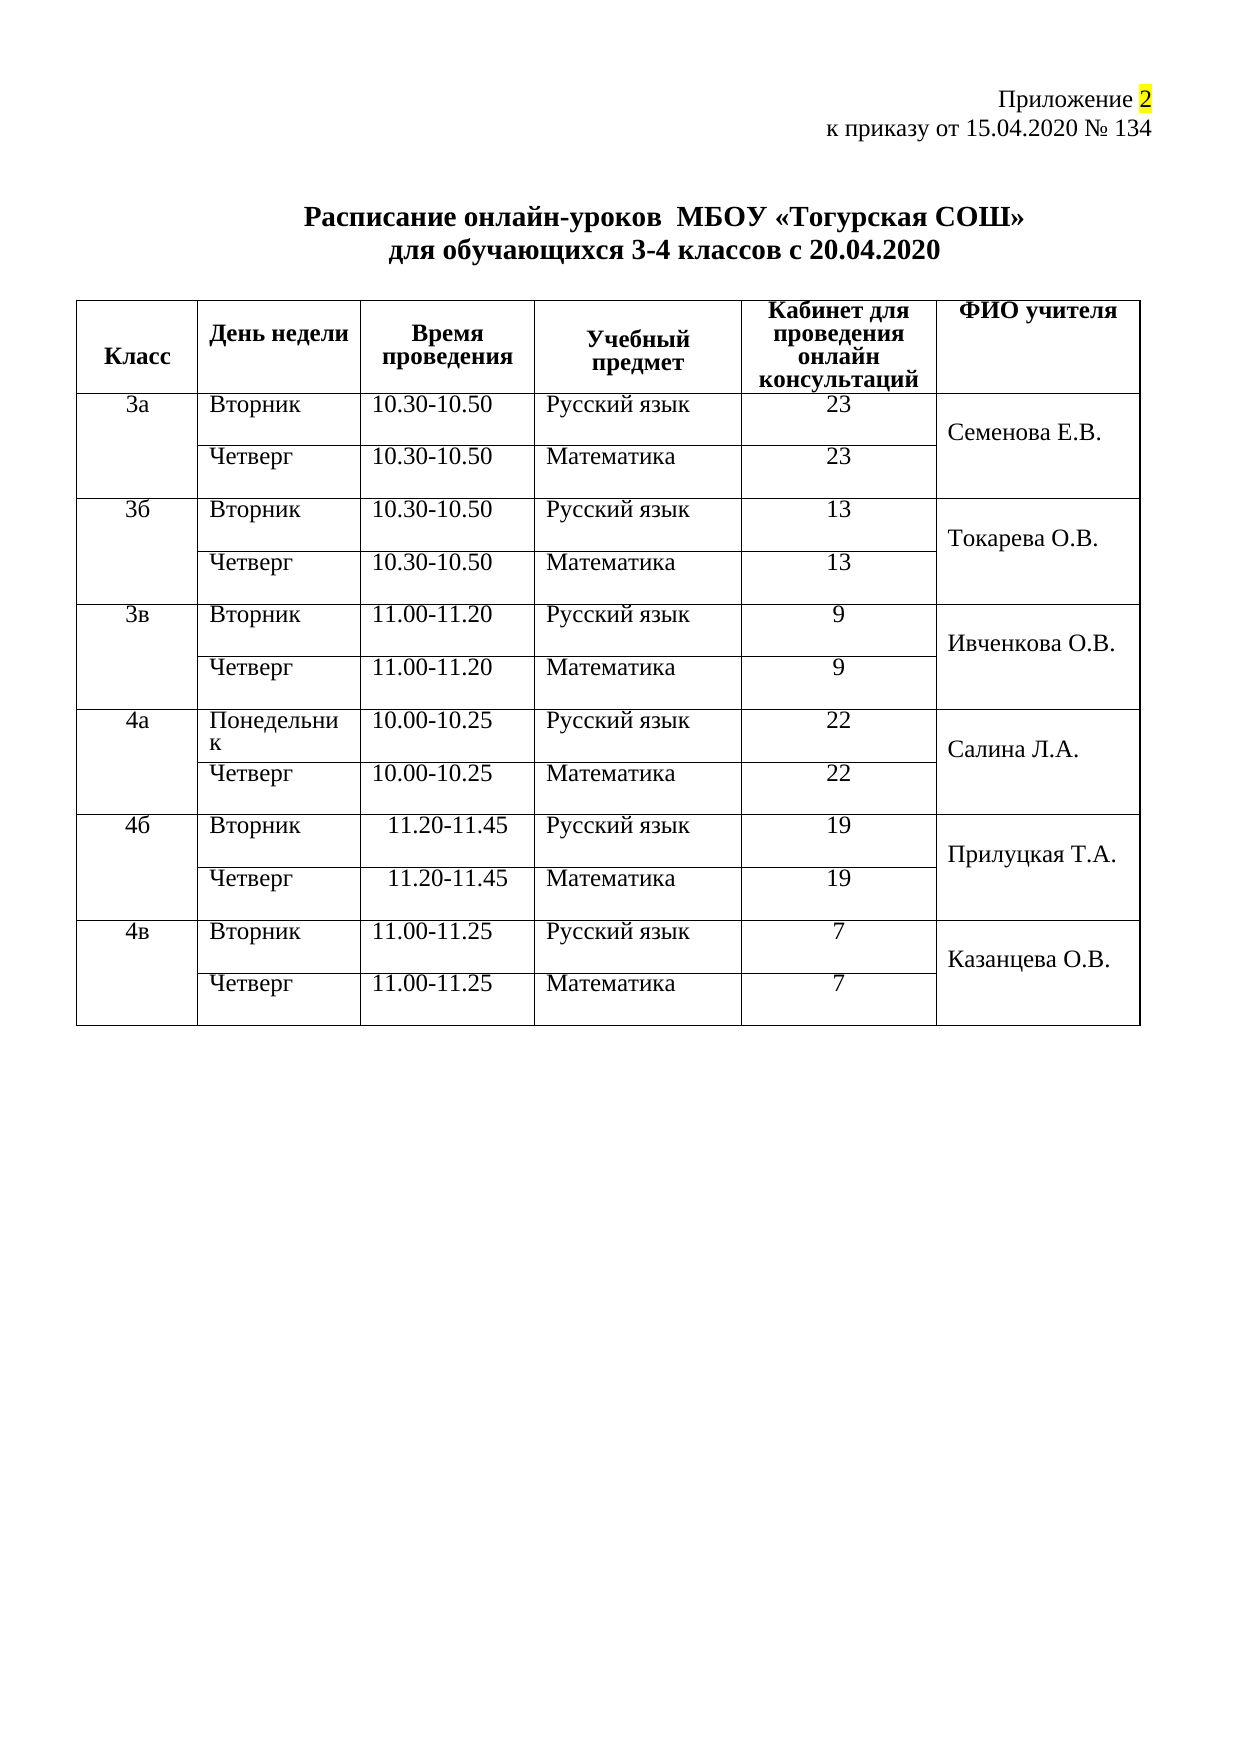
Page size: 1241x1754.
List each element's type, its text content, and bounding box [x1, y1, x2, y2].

table_cell Русский язык [535, 499, 741, 551]
table_cell 10.00-10.25 [361, 710, 534, 762]
table_cell 19 [742, 815, 936, 867]
table_cell 11.00-11.20 [361, 657, 534, 709]
table_cell 3в [77, 605, 197, 709]
table_cell Вторник [198, 921, 360, 972]
table_cell 10.30-10.50 [361, 394, 534, 445]
table_cell 4а [77, 710, 197, 814]
table_cell 3б [77, 499, 197, 603]
table_cell Математика [535, 974, 741, 1025]
table_cell Вторник [198, 815, 360, 867]
table_cell Вторник [198, 499, 360, 551]
table_cell 22 [742, 710, 936, 762]
table_cell 3а [77, 394, 197, 498]
text для обучающихся 3-4 классов с 20.04.2020 [177, 232, 1152, 266]
table_cell Токарева О.В. [937, 499, 1139, 603]
table_cell Математика [535, 446, 741, 498]
table_cell Четверг [198, 552, 360, 603]
table_cell 7 [742, 974, 936, 1025]
table_cell Четверг [198, 763, 360, 814]
table_cell 23 [742, 446, 936, 498]
table_cell 7 [742, 921, 936, 972]
table_cell 13 [742, 552, 936, 603]
table_cell 11.00-11.25 [361, 974, 534, 1025]
table_cell Четверг [198, 974, 360, 1025]
table_cell 10.30-10.50 [361, 552, 534, 603]
table_cell 11.20-11.45 [361, 815, 534, 867]
table_cell Русский язык [535, 815, 741, 867]
table_cell Математика [535, 552, 741, 603]
text к приказу от 15.04.2020 № 134 [177, 113, 1152, 141]
text Расписание онлайн-уроков МБОУ «Тогурская СОШ» [177, 199, 1152, 232]
table_cell Салина Л.А. [937, 710, 1139, 814]
table_cell 23 [742, 394, 936, 445]
table_cell 11.00-11.25 [361, 921, 534, 972]
table_header ФИО учителя [937, 301, 1139, 393]
table_cell 10.30-10.50 [361, 499, 534, 551]
table_cell Вторник [198, 394, 360, 445]
table_cell Четверг [198, 657, 360, 709]
table_cell Математика [535, 868, 741, 920]
table_cell Ивченкова О.В. [937, 605, 1139, 709]
table_header Класс [77, 301, 197, 393]
table_cell 13 [742, 499, 936, 551]
table_cell 19 [742, 868, 936, 920]
table_cell Четверг [198, 446, 360, 498]
table_header Кабинет для проведения онлайн консультаций [742, 301, 936, 393]
table_cell Математика [535, 763, 741, 814]
table_header Учебный предмет [535, 301, 741, 393]
table_cell Вторник [198, 605, 360, 656]
table_cell 9 [742, 657, 936, 709]
text Приложение 2 [177, 84, 1139, 113]
table_cell Русский язык [535, 710, 741, 762]
table_cell 11.00-11.20 [361, 605, 534, 656]
table_cell 4в [77, 921, 197, 1025]
table_cell Казанцева О.В. [937, 921, 1139, 1025]
table_cell Четверг [198, 868, 360, 920]
table_cell Понедельник [198, 710, 360, 762]
table_header День недели [198, 301, 360, 393]
table_cell Русский язык [535, 921, 741, 972]
table_cell 22 [742, 763, 936, 814]
table_header Время проведения [361, 301, 534, 393]
table_cell Математика [535, 657, 741, 709]
table_cell Русский язык [535, 394, 741, 445]
table_cell 11.20-11.45 [361, 868, 534, 920]
table_cell 4б [77, 815, 197, 920]
table_cell 10.00-10.25 [361, 763, 534, 814]
table_cell 9 [742, 605, 936, 656]
table_cell Русский язык [535, 605, 741, 656]
table_cell 10.30-10.50 [361, 446, 534, 498]
table_cell Прилуцкая Т.А. [937, 815, 1139, 920]
table_cell Семенова Е.В. [937, 394, 1139, 498]
